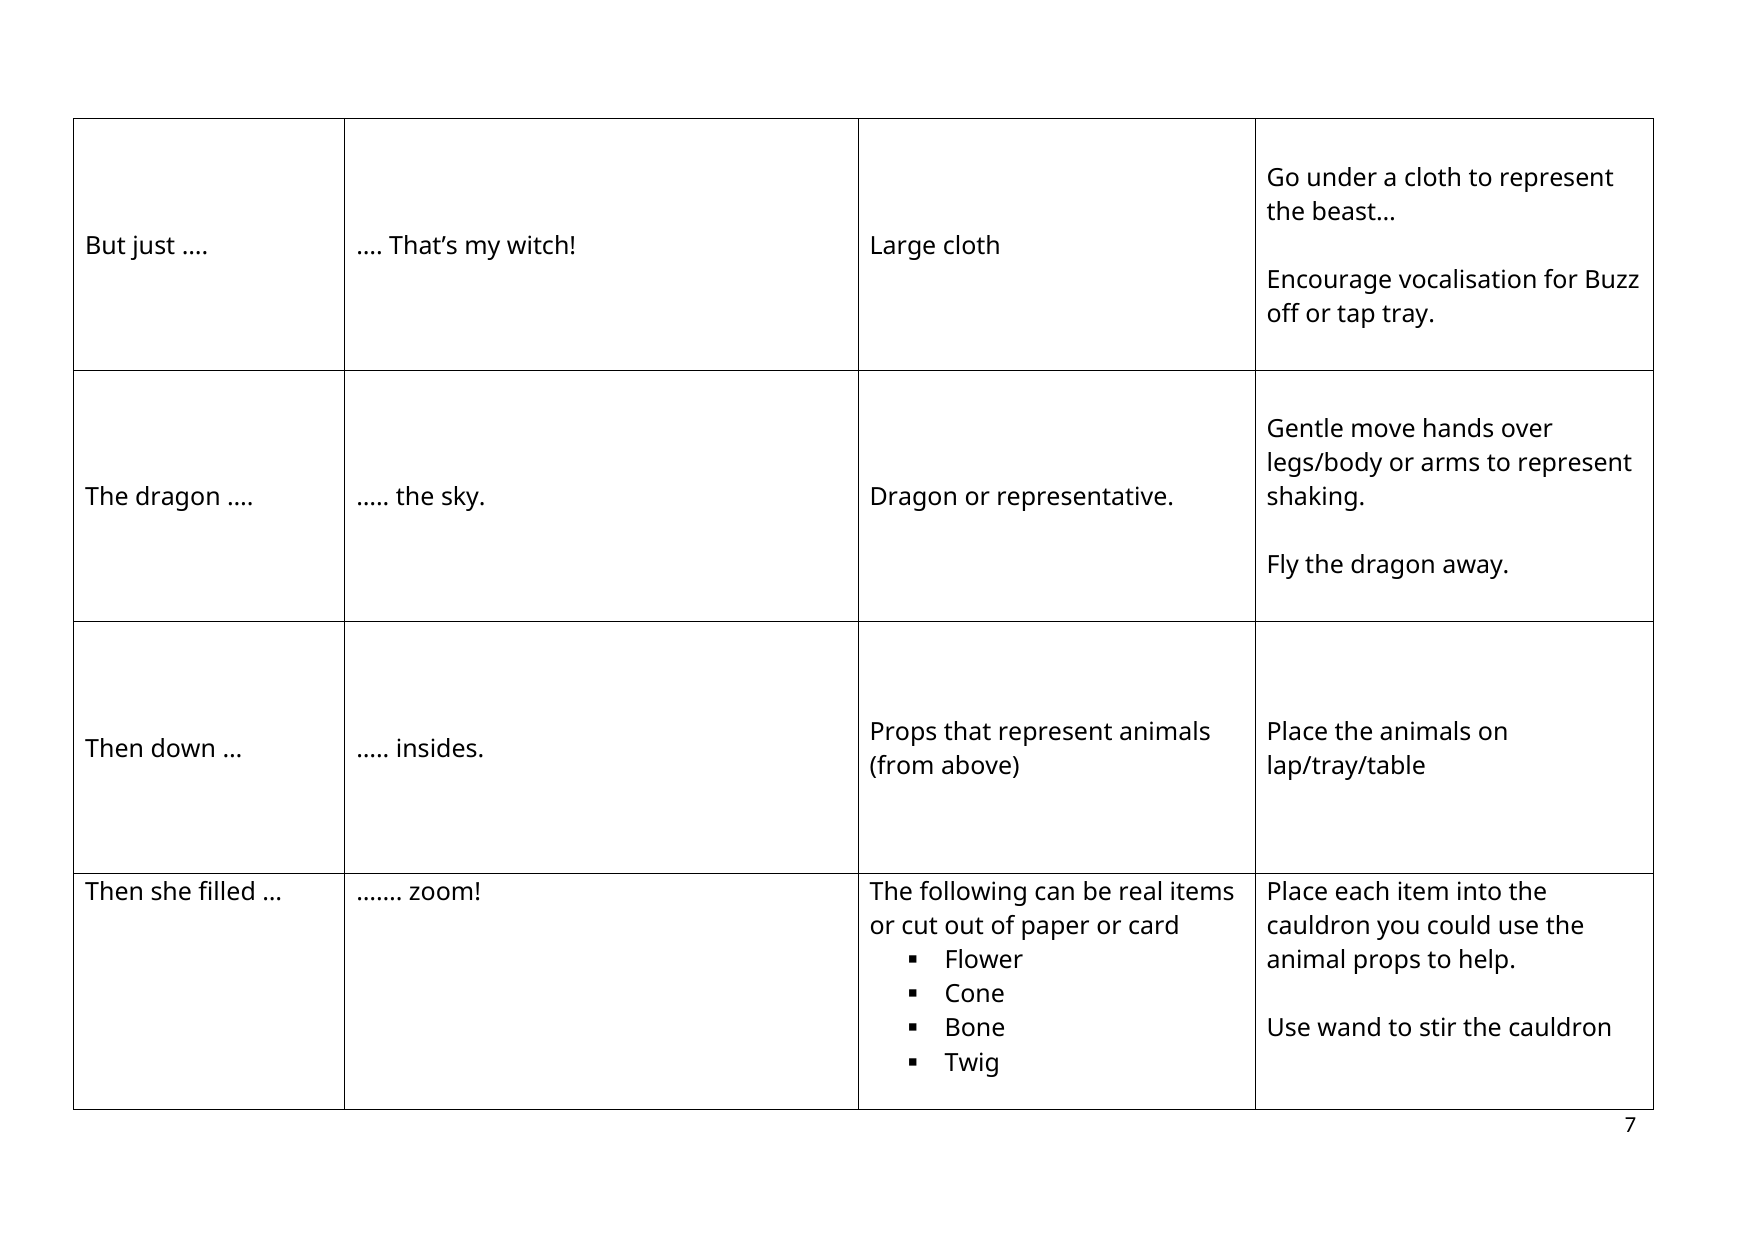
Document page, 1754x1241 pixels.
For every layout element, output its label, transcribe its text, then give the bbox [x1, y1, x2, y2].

table_cell The dragon …. [74, 371, 344, 621]
table_cell ….. the sky. [345, 371, 858, 621]
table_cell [1256, 874, 1653, 1109]
table_cell Gentle move hands over legs/body or arms to represent shaking. Fly the dragon away. [1256, 371, 1653, 621]
table_cell Dragon or representative. [859, 371, 1255, 621]
table_cell Go under a cloth to represent the beast… Encourage vocalisation for Buzz off or tap tray. [1256, 119, 1653, 370]
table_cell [859, 874, 1255, 1109]
table_cell Then she filled … [74, 874, 344, 1109]
table_cell …. That’s my witch! [345, 119, 858, 370]
table_cell Then down … [74, 622, 344, 873]
table_cell ……. zoom! [345, 874, 858, 1109]
table_cell Place the animals on lap/tray/table [1256, 622, 1653, 873]
table_cell But just …. [74, 119, 344, 370]
table_cell Large cloth [859, 119, 1255, 370]
table_cell Props that represent animals (from above) [859, 622, 1255, 873]
table_cell ….. insides. [345, 622, 858, 873]
